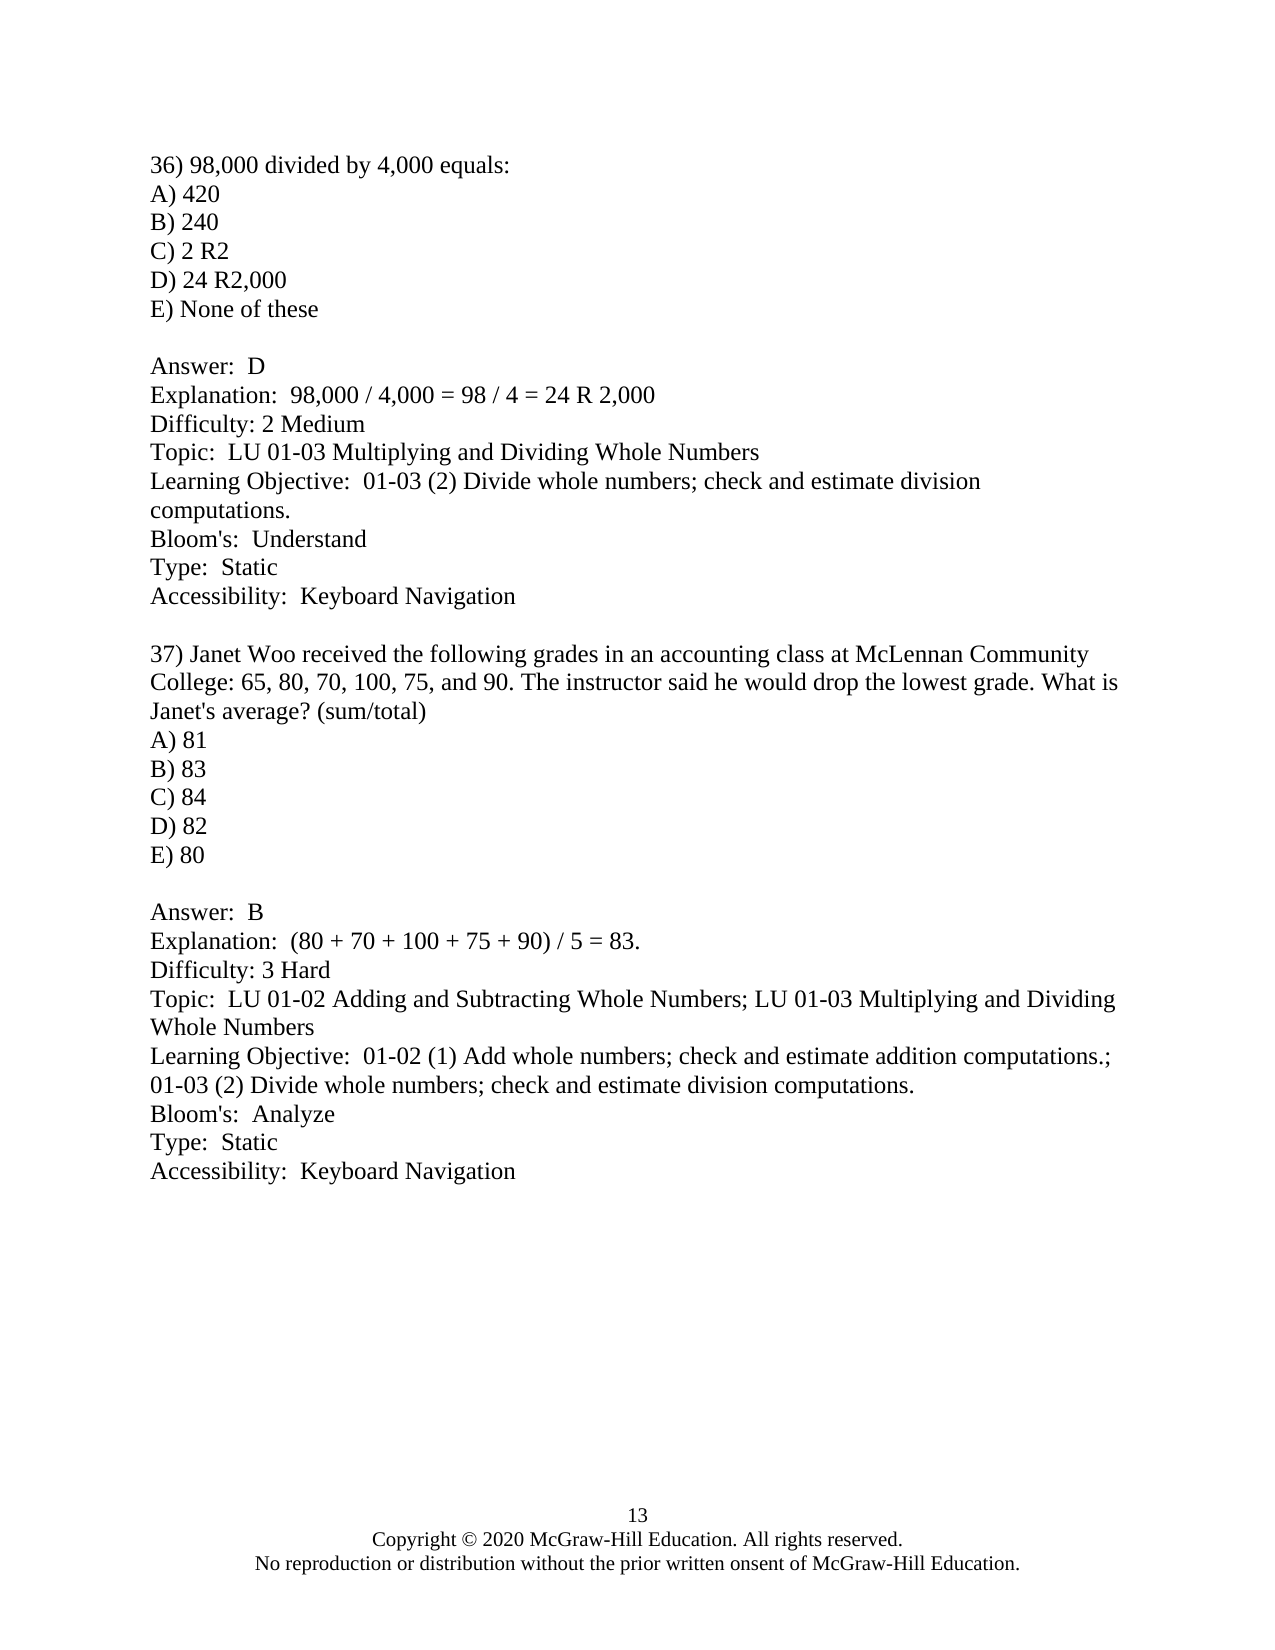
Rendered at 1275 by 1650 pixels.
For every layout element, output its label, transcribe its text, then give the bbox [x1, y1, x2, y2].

text Type: Static [150, 552, 1125, 581]
text 37) Janet Woo received the following grades in an accounting class at McLennan Community College: 65, 80, 70, 100, 75, and 90. The instructor said he would drop the lowest grade. What is Janet's average? (sum/total) [150, 639, 1125, 725]
text A) 81 [150, 725, 1125, 754]
text Answer: D [150, 351, 1125, 380]
text Learning Objective: 01-03 (2) Divide whole numbers; check and estimate division computations. [150, 466, 1125, 524]
text D) 24 R2,000 [150, 265, 1125, 294]
text C) 84 [150, 782, 1125, 811]
text Bloom's: Analyze [150, 1099, 1125, 1127]
text Accessibility: Keyboard Navigation [150, 1156, 1125, 1185]
text 36) 98,000 divided by 4,000 equals: [150, 150, 1125, 179]
text B) 83 [150, 754, 1125, 782]
text Answer: B [150, 897, 1125, 926]
text Topic: LU 01-02 Adding and Subtracting Whole Numbers; LU 01-03 Multiplying and Dividing Whole Numbers [150, 984, 1125, 1041]
text E) 80 [150, 840, 1125, 869]
text B) 240 [150, 207, 1125, 236]
text E) None of these [150, 294, 1125, 322]
text Explanation: 98,000 / 4,000 = 98 / 4 = 24 R 2,000 [150, 380, 1125, 409]
text Topic: LU 01-03 Multiplying and Dividing Whole Numbers [150, 437, 1125, 466]
text Bloom's: Understand [150, 524, 1125, 552]
text A) 420 [150, 179, 1125, 207]
text Accessibility: Keyboard Navigation [150, 581, 1125, 610]
text Difficulty: 2 Medium [150, 409, 1125, 437]
text D) 82 [150, 811, 1125, 840]
text Difficulty: 3 Hard [150, 955, 1125, 984]
text Explanation: (80 + 70 + 100 + 75 + 90) / 5 = 83. [150, 926, 1125, 955]
text Type: Static [150, 1127, 1125, 1156]
text C) 2 R2 [150, 236, 1125, 265]
text Learning Objective: 01-02 (1) Add whole numbers; check and estimate addition computations.; 01-03 (2) Divide whole numbers; check and estimate division computations. [150, 1041, 1125, 1099]
